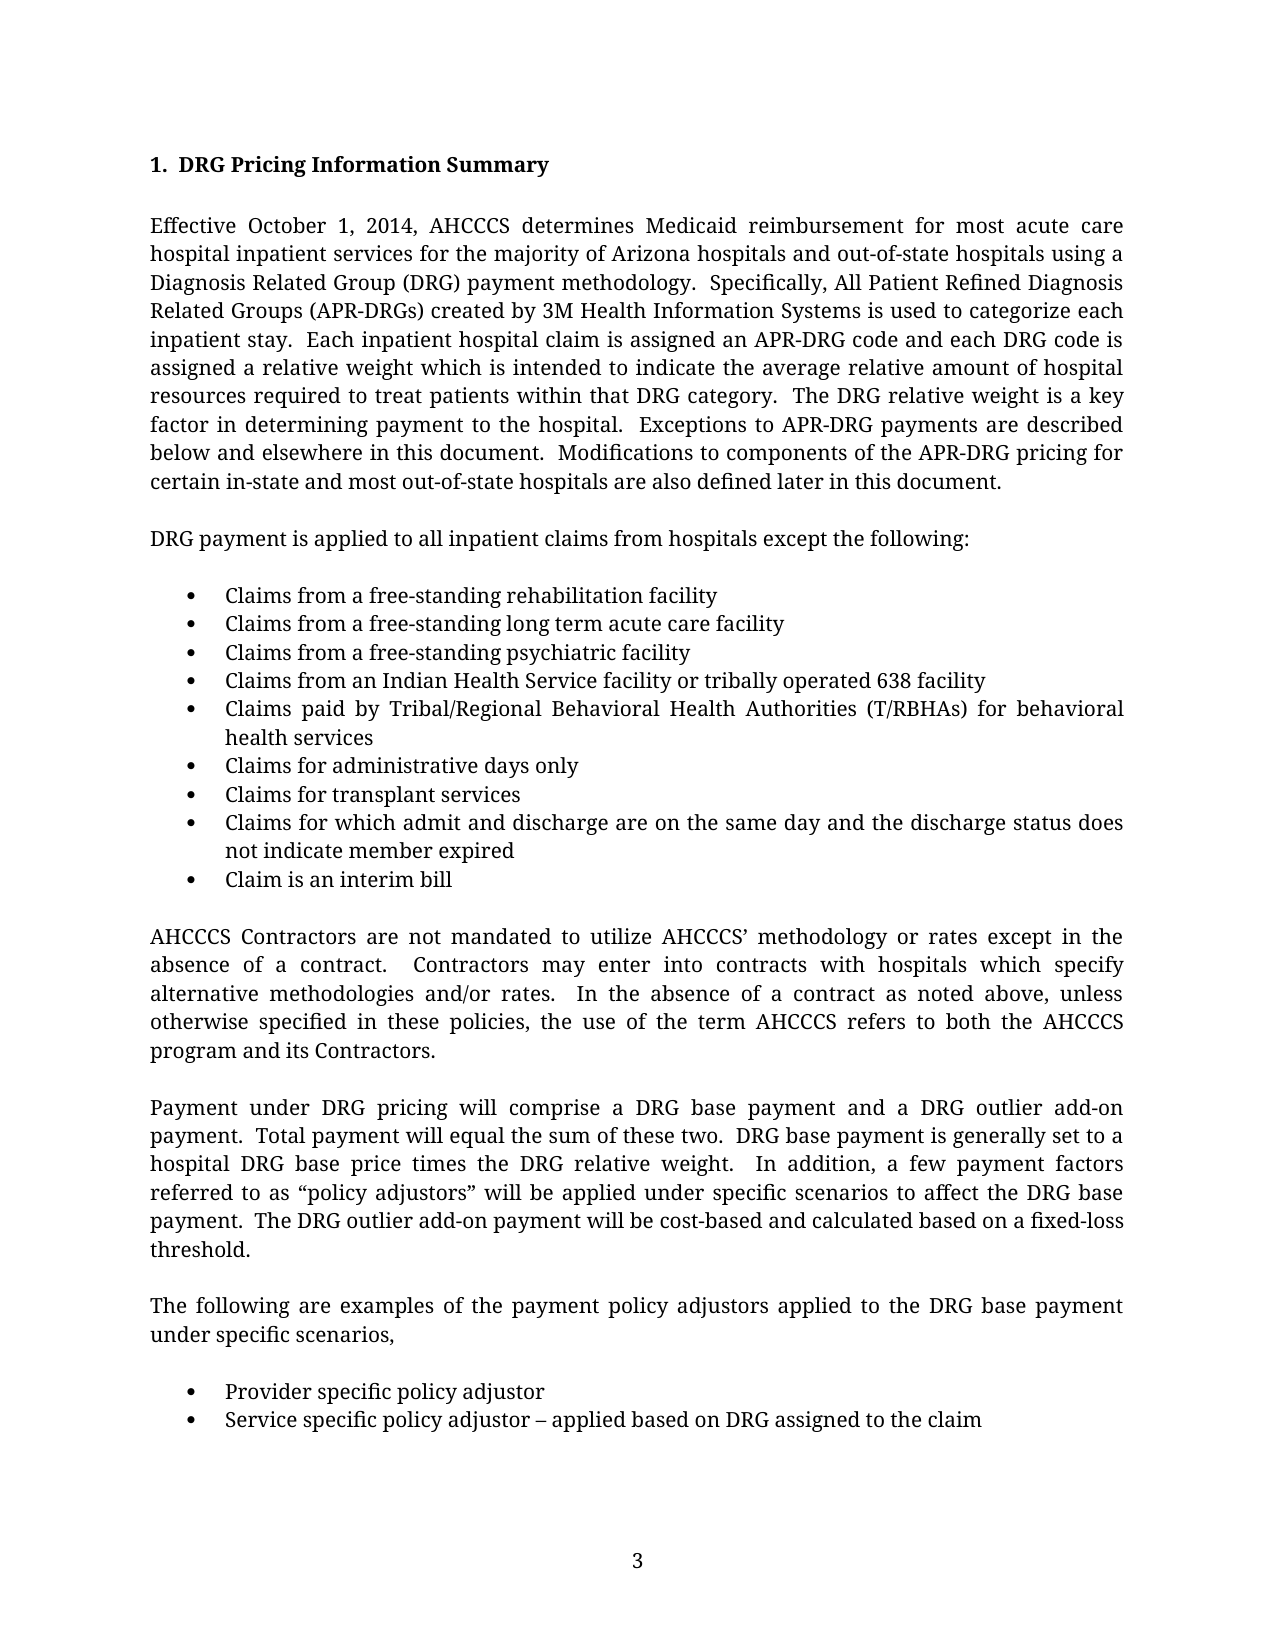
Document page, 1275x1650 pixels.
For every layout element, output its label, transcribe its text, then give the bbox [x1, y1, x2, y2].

list Claims from a free-standing psychiatric facility [187, 638, 1125, 666]
text AHCCCS Contractors are not mandated to utilize AHCCCS’ methodology or rates except in the absence of a contract. Contractors may enter into contracts with hospitals which specify alternative methodologies and/or rates. In the absence of a contract as noted above, unless otherwise specified in these policies, the use of the term AHCCCS refers to both the AHCCCS program and its Contractors. [150, 922, 1125, 1064]
subtitle 1. DRG Pricing Information Summary [150, 150, 1125, 178]
list Claims for transplant services [187, 780, 1125, 808]
list Claims for which admit and discharge are on the same day and the discharge status does not indicate member expired [187, 808, 1125, 865]
text Payment under DRG pricing will comprise a DRG base payment and a DRG outlier add-on payment. Total payment will equal the sum of these two. DRG base payment is generally set to a hospital DRG base price times the DRG relative weight. In addition, a few payment factors referred to as “policy adjustors” will be applied under specific scenarios to affect the DRG base payment. The DRG outlier add-on payment will be cost-based and calculated based on a fixed-loss threshold. [150, 1093, 1125, 1263]
list Claims for administrative days only [187, 751, 1125, 780]
list Claim is an interim bill [187, 865, 1125, 893]
list Claims from a free-standing long term acute care facility [187, 609, 1125, 638]
list Provider specific policy adjustor [187, 1377, 1125, 1405]
list Claims from a free-standing rehabilitation facility [187, 581, 1125, 609]
text DRG payment is applied to all inpatient claims from hospitals except the following: [150, 524, 1125, 552]
text Effective October 1, 2014, AHCCCS determines Medicaid reimbursement for most acute care hospital inpatient services for the majority of Arizona hospitals and out-of-state hospitals using a Diagnosis Related Group (DRG) payment methodology. Specifically, All Patient Refined Diagnosis Related Groups (APR-DRGs) created by 3M Health Information Systems is used to categorize each inpatient stay. Each inpatient hospital claim is assigned an APR-DRG code and each DRG code is assigned a relative weight which is intended to indicate the average relative amount of hospital resources required to treat patients within that DRG category. The DRG relative weight is a key factor in determining payment to the hospital. Exceptions to APR-DRG payments are described below and elsewhere in this document. Modifications to components of the APR-DRG pricing for certain in-state and most out-of-state hospitals are also defined later in this document. [150, 211, 1125, 495]
list Claims from an Indian Health Service facility or tribally operated 638 facility [187, 666, 1125, 694]
list Service specific policy adjustor – applied based on DRG assigned to the claim [187, 1405, 1125, 1434]
list Claims paid by Tribal/Regional Behavioral Health Authorities (T/RBHAs) for behavioral health services [187, 694, 1125, 751]
text The following are examples of the payment policy adjustors applied to the DRG base payment under specific scenarios, [150, 1292, 1125, 1348]
